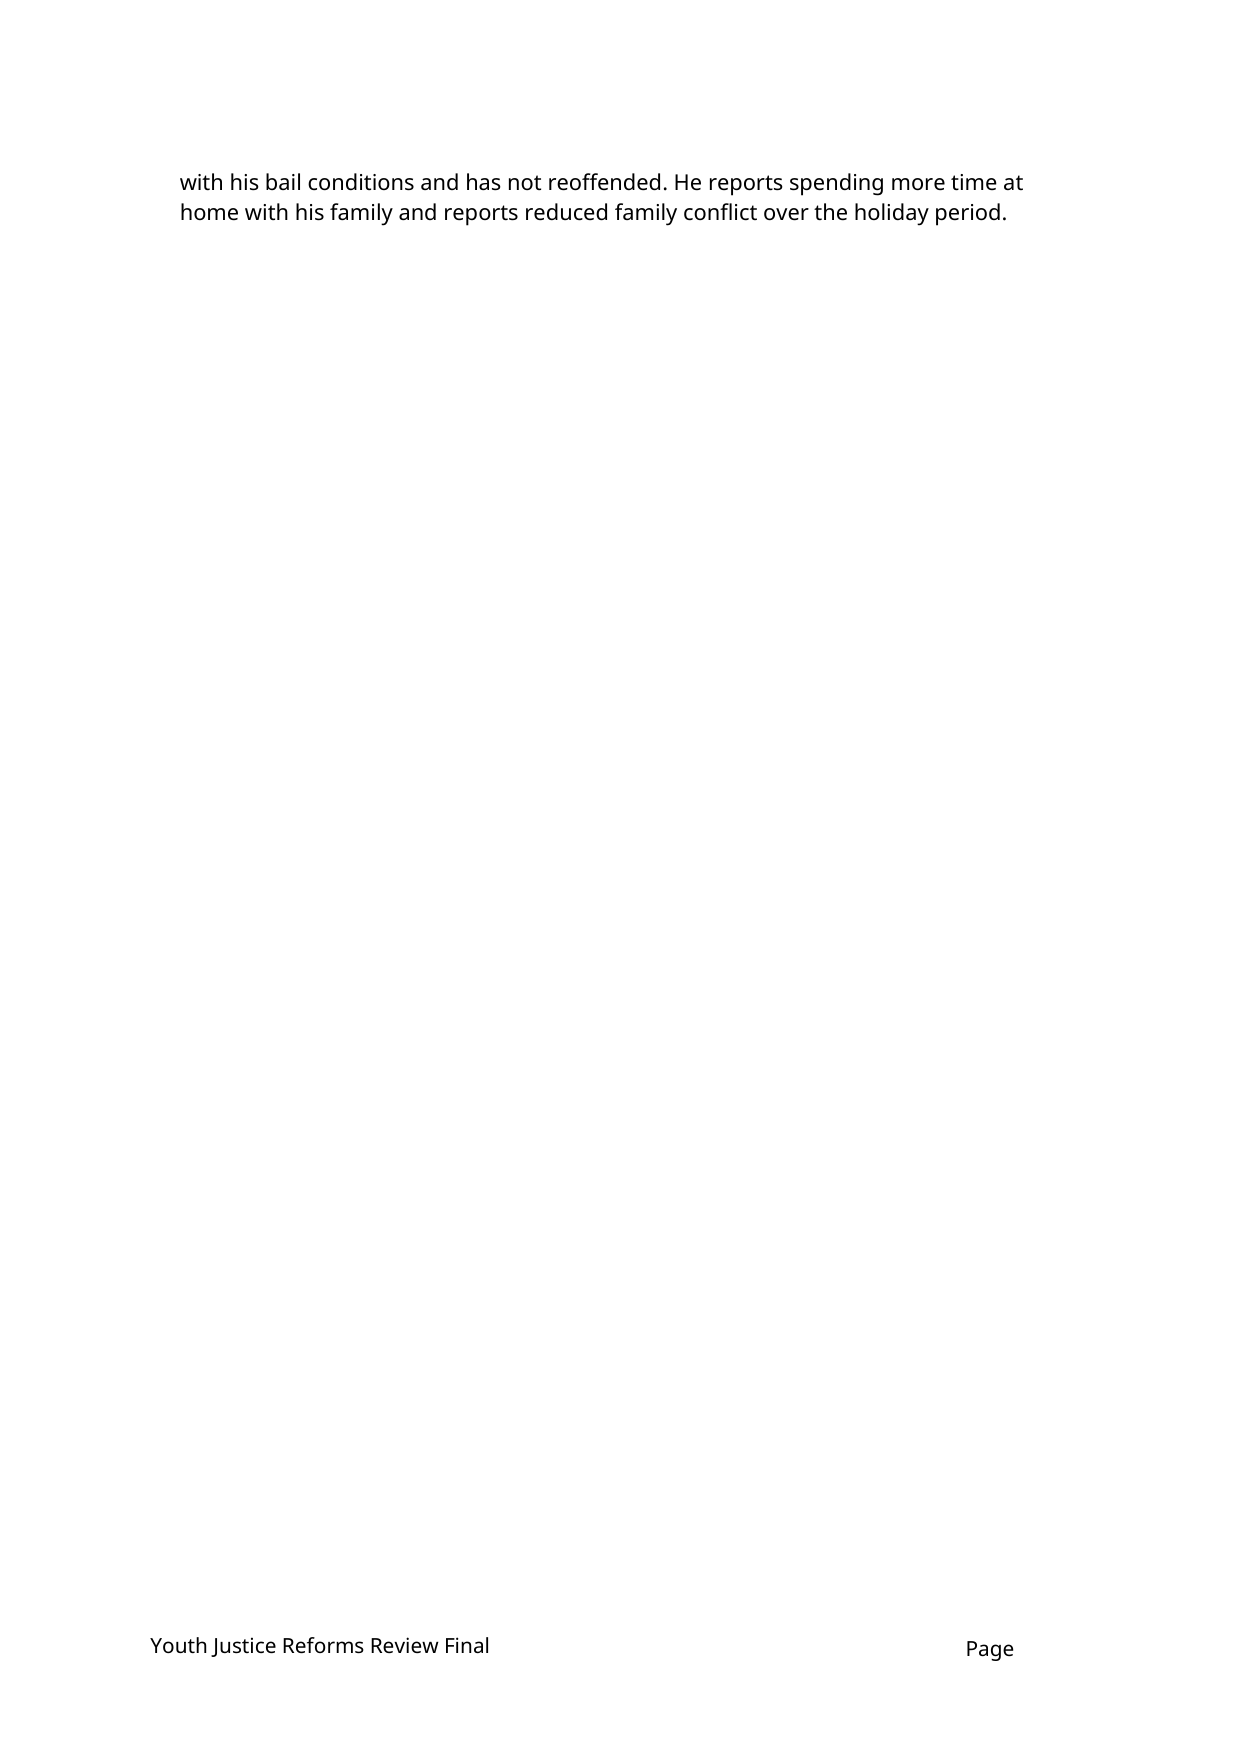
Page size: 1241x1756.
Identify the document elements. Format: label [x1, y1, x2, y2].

text [179, 167, 1059, 226]
